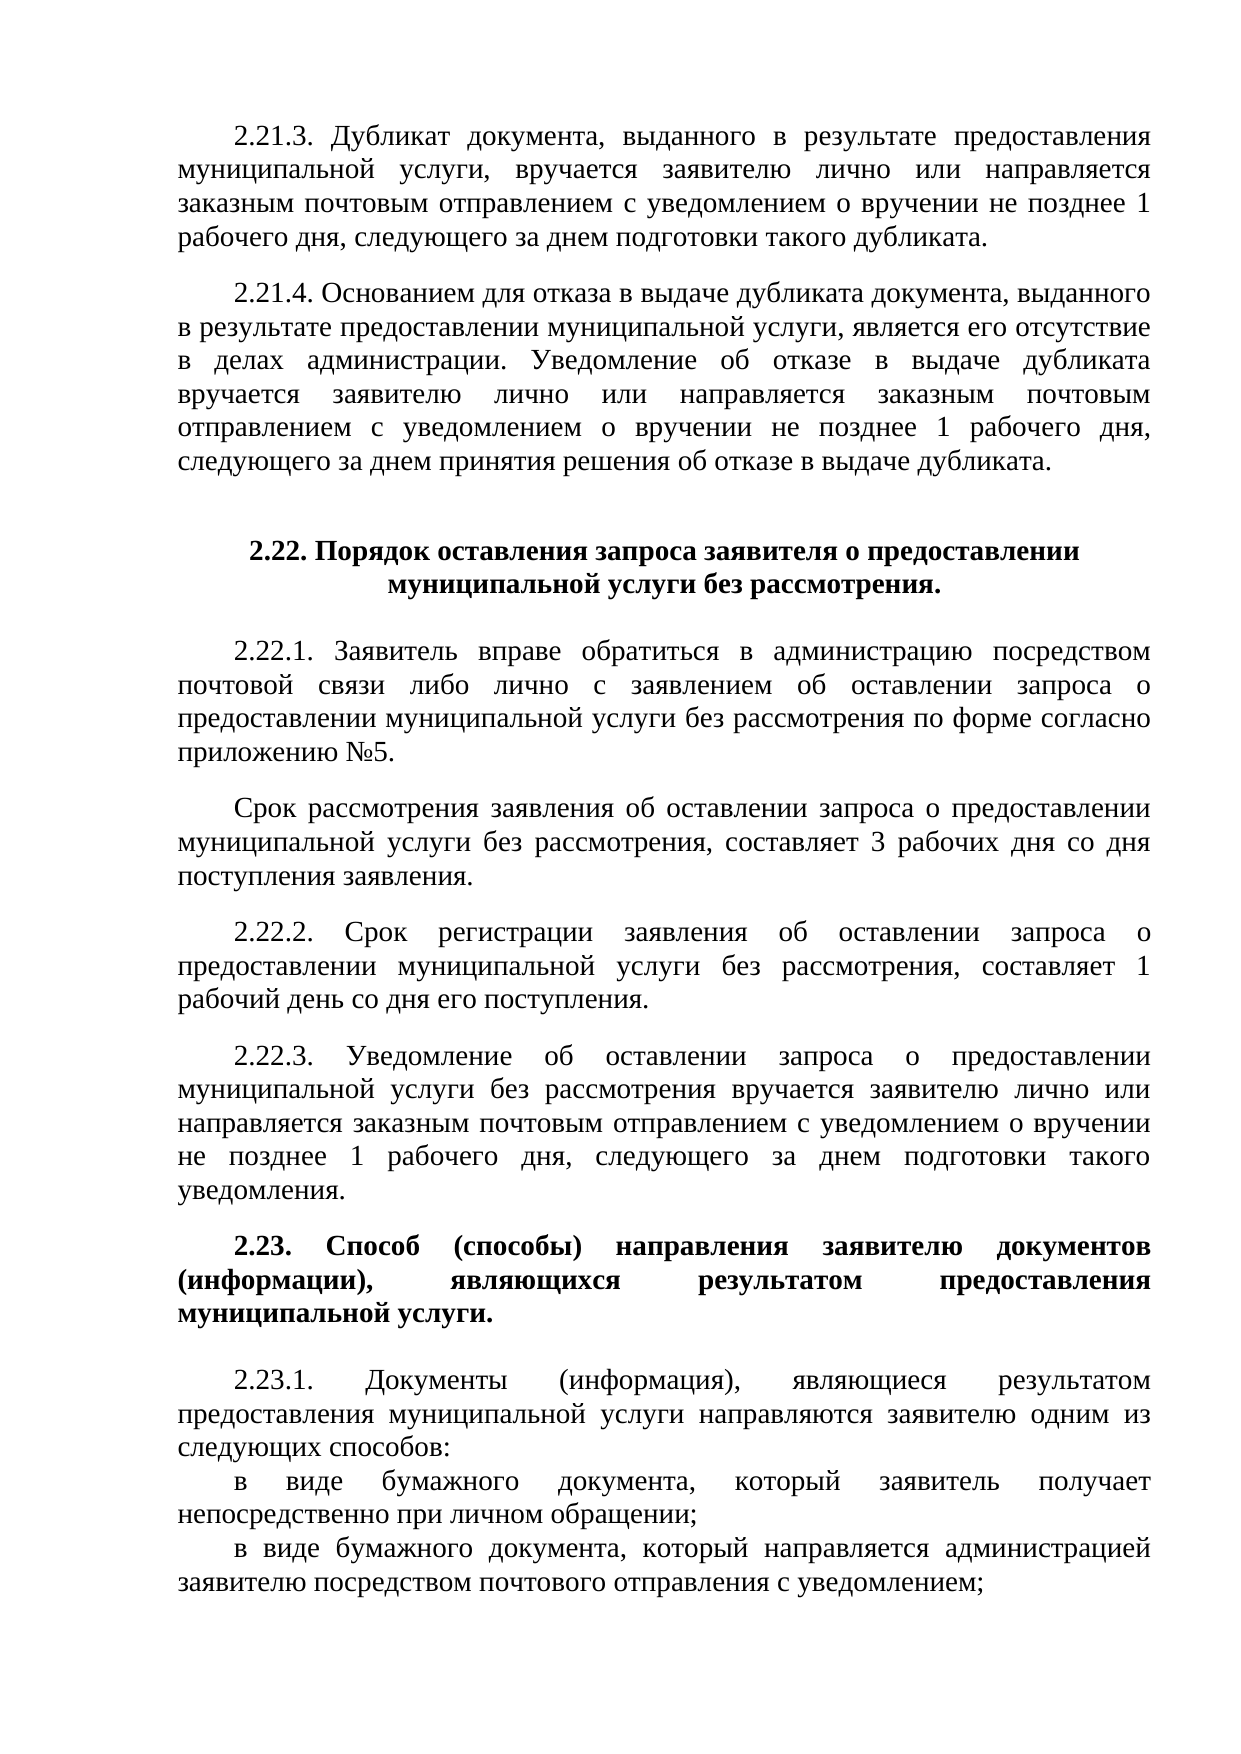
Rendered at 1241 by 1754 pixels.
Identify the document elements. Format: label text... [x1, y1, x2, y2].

text 2.22. Порядок оставления запроса заявителя о предоставлении муниципальной услуги без рассмотрения. [177, 533, 1152, 600]
text в виде бумажного документа, который направляется администрацией заявителю посредством почтового отправления с уведомлением; [177, 1530, 1152, 1597]
text Срок рассмотрения заявления об оставлении запроса о предоставлении муниципальной услуги без рассмотрения, составляет 3 рабочих дня со дня поступления заявления. [177, 791, 1152, 891]
text 2.23. Способ (способы) направления заявителю документов (информации), являющихся результатом предоставления муниципальной услуги. [177, 1228, 1152, 1329]
text 2.21.4. Основанием для отказа в выдаче дубликата документа, выданного в результате предоставлении муниципальной услуги, является его отсутствие в делах администрации. Уведомление об отказе в выдаче дубликата вручается заявителю лично или направляется заказным почтовым отправлением с уведомлением о вручении не позднее 1 рабочего дня, следующего за днем принятия решения об отказе в выдаче дубликата. [177, 275, 1152, 476]
text 2.22.3. Уведомление об оставлении запроса о предоставлении муниципальной услуги без рассмотрения вручается заявителю лично или направляется заказным почтовым отправлением с уведомлением о вручении не позднее 1 рабочего дня, следующего за днем подготовки такого уведомления. [177, 1038, 1152, 1205]
text 2.23.1. Документы (информация), являющиеся результатом предоставления муниципальной услуги направляются заявителю одним из следующих способов: [177, 1362, 1152, 1463]
text в виде бумажного документа, который заявитель получает непосредственно при личном обращении; [177, 1463, 1152, 1530]
text 2.22.1. Заявитель вправе обратиться в администрацию посредством почтовой связи либо лично с заявлением об оставлении запроса о предоставлении муниципальной услуги без рассмотрения по форме согласно приложению №5. [177, 633, 1152, 768]
text 2.22.2. Срок регистрации заявления об оставлении запроса о предоставлении муниципальной услуги без рассмотрения, составляет 1 рабочий день со дня его поступления. [177, 914, 1152, 1015]
text 2.21.3. Дубликат документа, выданного в результате предоставления муниципальной услуги, вручается заявителю лично или направляется заказным почтовым отправлением с уведомлением о вручении не позднее 1 рабочего дня, следующего за днем подготовки такого дубликата. [177, 118, 1152, 252]
